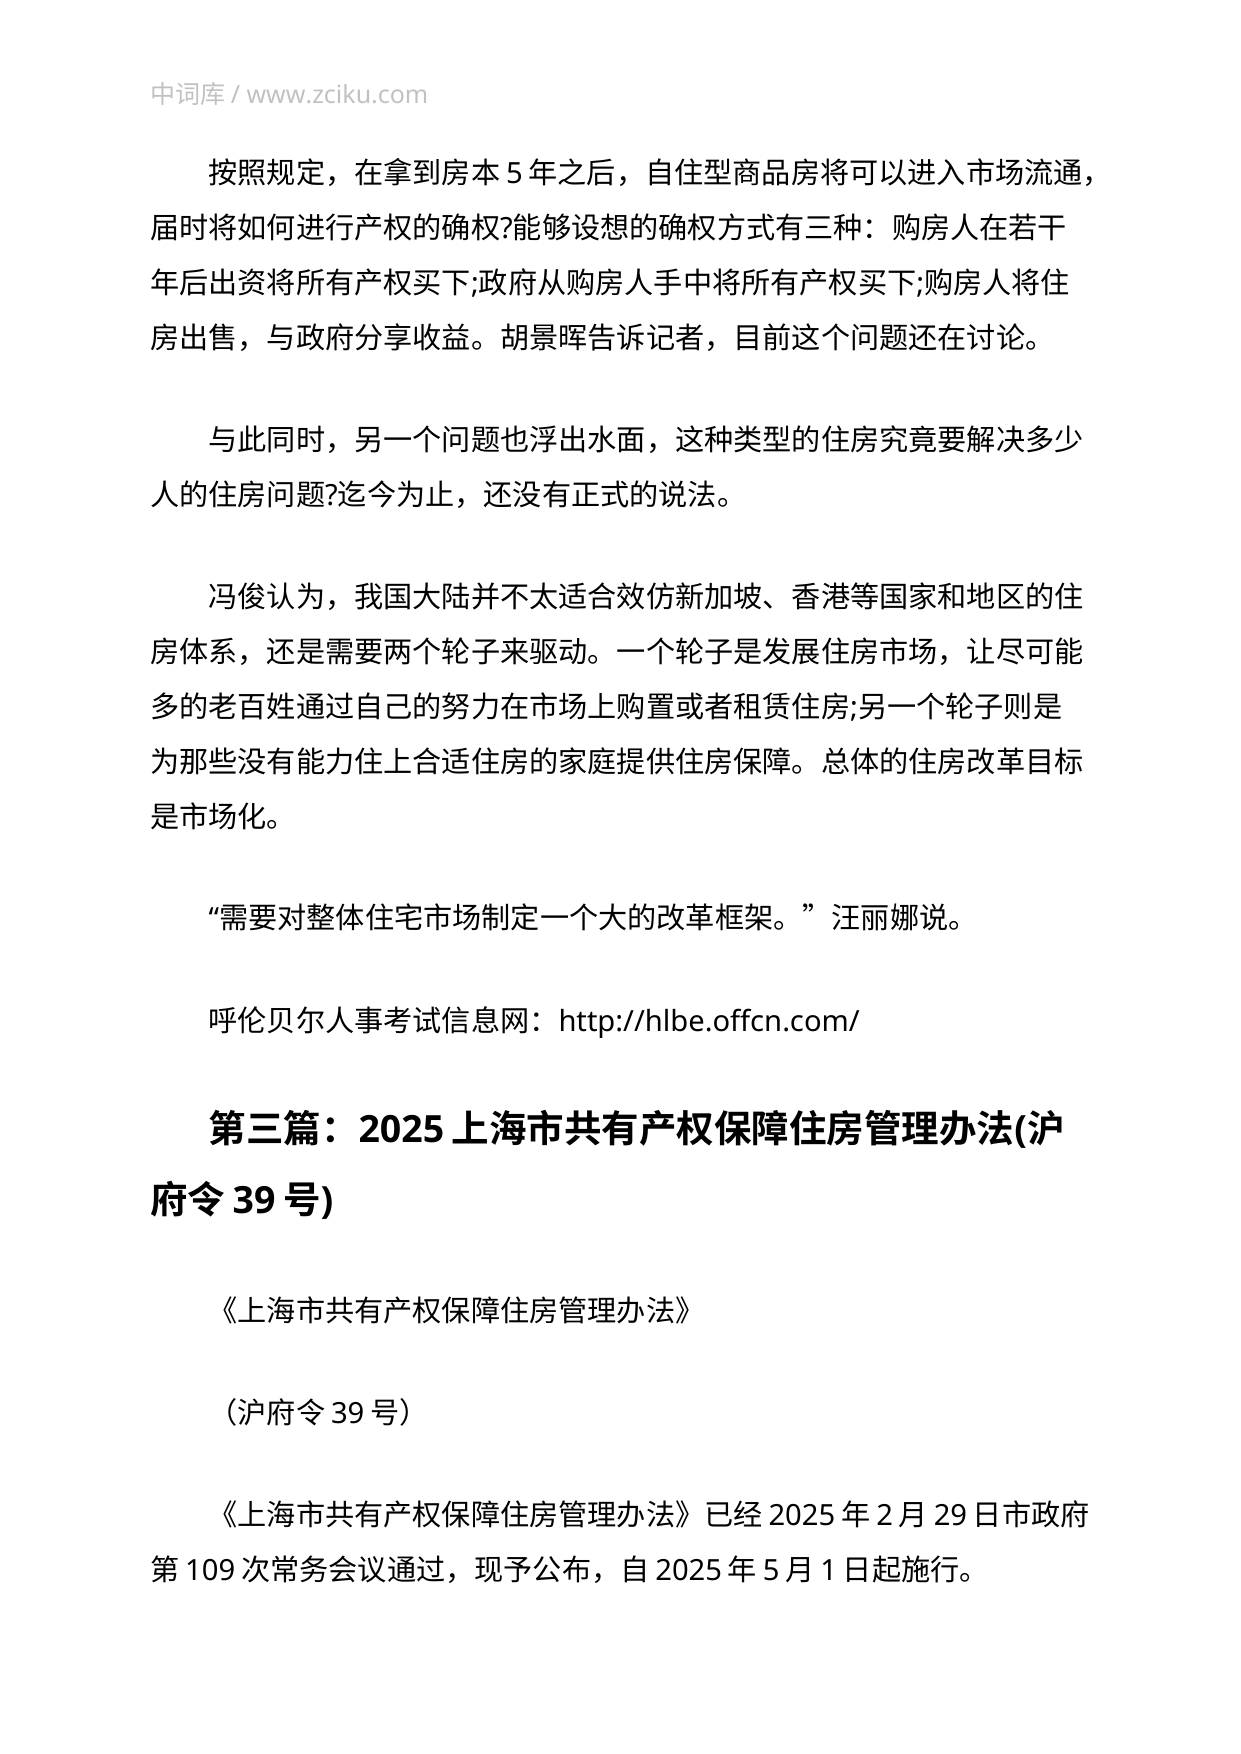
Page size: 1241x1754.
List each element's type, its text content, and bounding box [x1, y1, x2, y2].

text 与此同时，另一个问题也浮出水面，这种类型的住房究竟要解决多少人的住房问题?迄今为止，还没有正式的说法。 [150, 417, 1090, 514]
text 冯俊认为，我国大陆并不太适合效仿新加坡、香港等国家和地区的住房体系，还是需要两个轮子来驱动。一个轮子是发展住房市场，让尽可能多的老百姓通过自己的努力在市场上购置或者租赁住房;另一个轮子则是为那些没有能力住上合适住房的家庭提供住房保障。总体的住房改革目标是市场化。 [150, 574, 1090, 836]
text 按照规定，在拿到房本5年之后，自住型商品房将可以进入市场流通，届时将如何进行产权的确权?能够设想的确权方式有三种：购房人在若干年后出资将所有产权买下;政府从购房人手中将所有产权买下;购房人将住房出售，与政府分享收益。胡景晖告诉记者，目前这个问题还在讨论。 [150, 150, 1090, 357]
text 《上海市共有产权保障住房管理办法》已经2025年2月29日市政府第109次常务会议通过，现予公布，自2025年5月1日起施行。 [150, 1491, 1090, 1588]
text “需要对整体住宅市场制定一个大的改革框架。”汪丽娜说。 [150, 895, 1090, 937]
text （沪府令39号） [150, 1389, 1090, 1432]
text 第三篇：2025上海市共有产权保障住房管理办法(沪府令39号) [150, 1099, 1090, 1224]
text 呼伦贝尔人事考试信息网：http://hlbe.offcn.com/ [150, 997, 1090, 1039]
text 《上海市共有产权保障住房管理办法》 [150, 1287, 1090, 1330]
